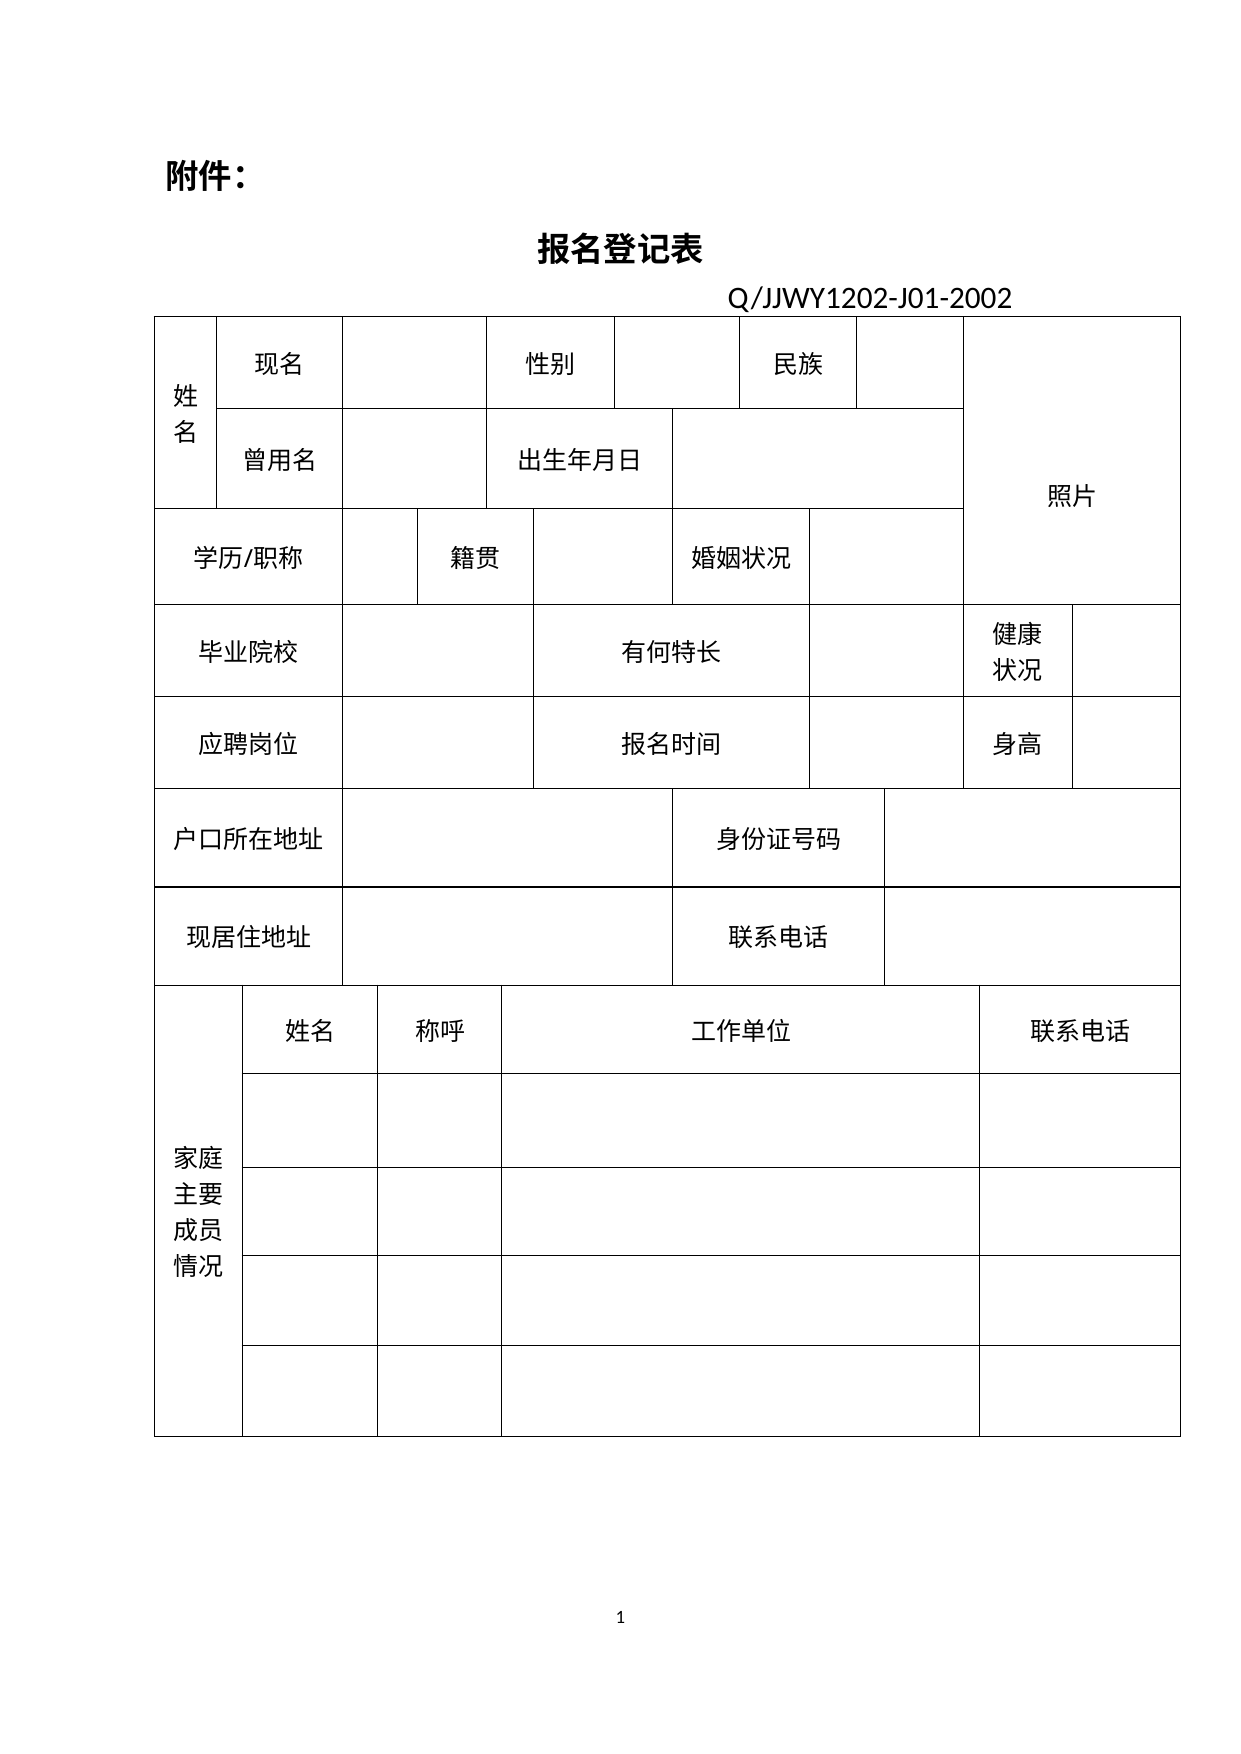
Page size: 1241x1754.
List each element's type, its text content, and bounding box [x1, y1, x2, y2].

table_cell [810, 509, 963, 604]
table_header 姓名 [155, 317, 216, 508]
table_cell [1073, 697, 1180, 788]
table_cell 报名时间 [534, 697, 809, 788]
table_cell [810, 605, 963, 696]
table_cell [243, 1168, 377, 1255]
table_header [615, 317, 739, 408]
table_cell [243, 1256, 377, 1345]
table_cell [980, 1168, 1180, 1255]
table_cell [343, 697, 533, 788]
table_cell [980, 1256, 1180, 1345]
table_cell 应聘岗位 [155, 697, 342, 788]
table_cell 户口所在地址 [155, 789, 342, 886]
table_cell 工作单位 [502, 986, 979, 1073]
table_cell 姓名 [243, 986, 377, 1073]
table_cell 毕业院校 [155, 605, 342, 696]
table_cell [980, 1074, 1180, 1167]
table_cell 称呼 [378, 986, 501, 1073]
table_cell [673, 409, 963, 508]
table_cell [243, 1074, 377, 1167]
text 附件： [165, 150, 1075, 198]
table_header 照片 [964, 317, 1180, 604]
table_cell [378, 1168, 501, 1255]
table_cell [810, 697, 963, 788]
table_cell 籍贯 [418, 509, 533, 604]
table_cell 身份证号码 [673, 789, 884, 886]
table_cell [885, 888, 1180, 984]
table_cell [502, 1346, 979, 1436]
table_cell 学历/职称 [155, 509, 342, 604]
table_cell 曾用名 [217, 409, 342, 508]
table_cell [534, 509, 672, 604]
table_cell 身高 [964, 697, 1072, 788]
table_cell [343, 509, 417, 604]
table_cell 健康 状况 [964, 605, 1072, 696]
table_cell 现居住地址 [155, 888, 342, 984]
table_cell [378, 1346, 501, 1436]
table_cell 出生年月日 [487, 409, 672, 508]
table_cell 联系电话 [980, 986, 1180, 1073]
table_cell [502, 1074, 979, 1167]
title 报名登记表 [165, 223, 1075, 271]
table_header 现名 [217, 317, 342, 408]
table_cell 联系电话 [673, 888, 884, 984]
table_cell 家庭 主要 成员 情况 [155, 986, 242, 1436]
table_header [857, 317, 963, 408]
table_cell [502, 1168, 979, 1255]
table_cell 婚姻状况 [673, 509, 809, 604]
table_cell [502, 1256, 979, 1345]
table_cell [343, 888, 672, 984]
table_header 性别 [487, 317, 614, 408]
table_cell [343, 789, 672, 886]
table_header 民族 [740, 317, 856, 408]
table_cell 有何特长 [534, 605, 809, 696]
table_cell [343, 409, 486, 508]
table_cell [885, 789, 1180, 886]
table_cell [378, 1256, 501, 1345]
table_cell [378, 1074, 501, 1167]
table_cell [243, 1346, 377, 1436]
table_header [343, 317, 486, 408]
table_cell [343, 605, 533, 696]
text Q/JJWY1202-J01-2002 [165, 278, 1012, 316]
table_cell [1073, 605, 1180, 696]
table_cell [980, 1346, 1180, 1436]
